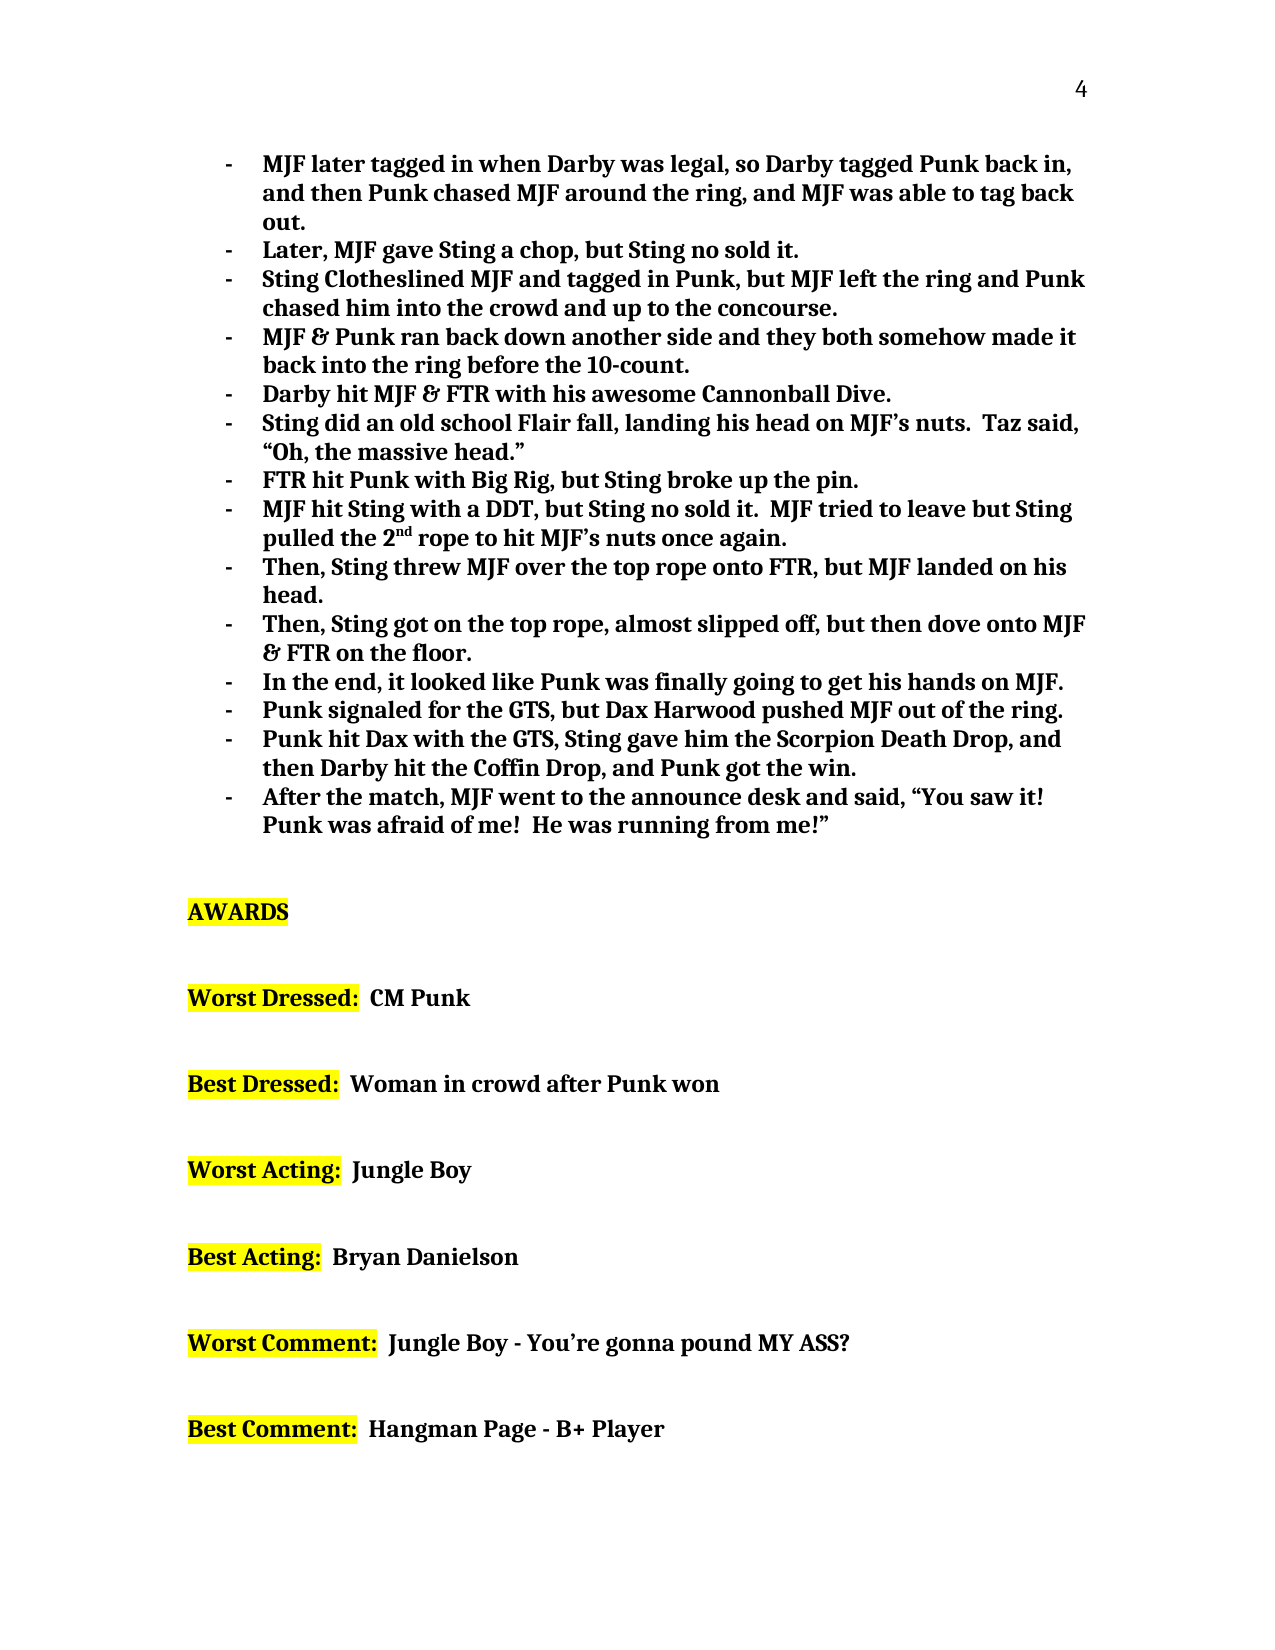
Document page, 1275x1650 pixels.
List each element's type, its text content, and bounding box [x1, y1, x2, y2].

text Worst Dressed: CM Punk [359, 984, 1087, 1012]
text Best Acting: Bryan Danielson [187, 1242, 1087, 1271]
list In the end, it looked like Punk was finally going to get his hands on MJF. [225, 667, 1087, 696]
list Sting did an old school Flair fall, landing his head on MJF’s nuts. Taz said, “Oh, the massive head.” [225, 409, 1087, 466]
text Worst Comment: Jungle Boy - You’re gonna pound MY ASS? [377, 1329, 1087, 1357]
list Then, Sting threw MJF over the top rope onto FTR, but MJF landed on his head. [225, 552, 1087, 610]
text Worst Acting: Jungle Boy [341, 1156, 1087, 1185]
text Best Comment: Hangman Page - B+ Player [357, 1415, 1087, 1444]
list MJF later tagged in when Darby was legal, so Darby tagged Punk back in, and then Punk chased MJF around the ring, and MJF was able to tag back out. [225, 150, 1087, 236]
text Best Dressed: Woman in crowd after Punk won [339, 1070, 1087, 1099]
text AWARDS [187, 897, 1087, 926]
list Then, Sting got on the top rope, almost slipped off, but then dove onto MJF & FTR on the floor. [225, 610, 1087, 667]
list MJF hit Sting with a DDT, but Sting no sold it. MJF tried to leave but Sting pulled the 2nd rope to hit MJF’s nuts once again. [225, 495, 1087, 552]
list After the match, MJF went to the announce desk and said, “You saw it! Punk was afraid of me! He was running from me!” [225, 782, 1087, 840]
list Punk signaled for the GTS, but Dax Harwood pushed MJF out of the ring. [225, 696, 1087, 725]
list MJF & Punk ran back down another side and they both somehow made it back into the ring before the 10-count. [225, 322, 1087, 380]
list Later, MJF gave Sting a chop, but Sting no sold it. [225, 236, 1087, 265]
list Darby hit MJF & FTR with his awesome Cannonball Dive. [225, 380, 1087, 409]
list Sting Clotheslined MJF and tagged in Punk, but MJF left the ring and Punk chased him into the crowd and up to the concourse. [225, 265, 1087, 322]
list FTR hit Punk with Big Rig, but Sting broke up the pin. [225, 466, 1087, 495]
list Punk hit Dax with the GTS, Sting gave him the Scorpion Death Drop, and then Darby hit the Coffin Drop, and Punk got the win. [225, 725, 1087, 782]
